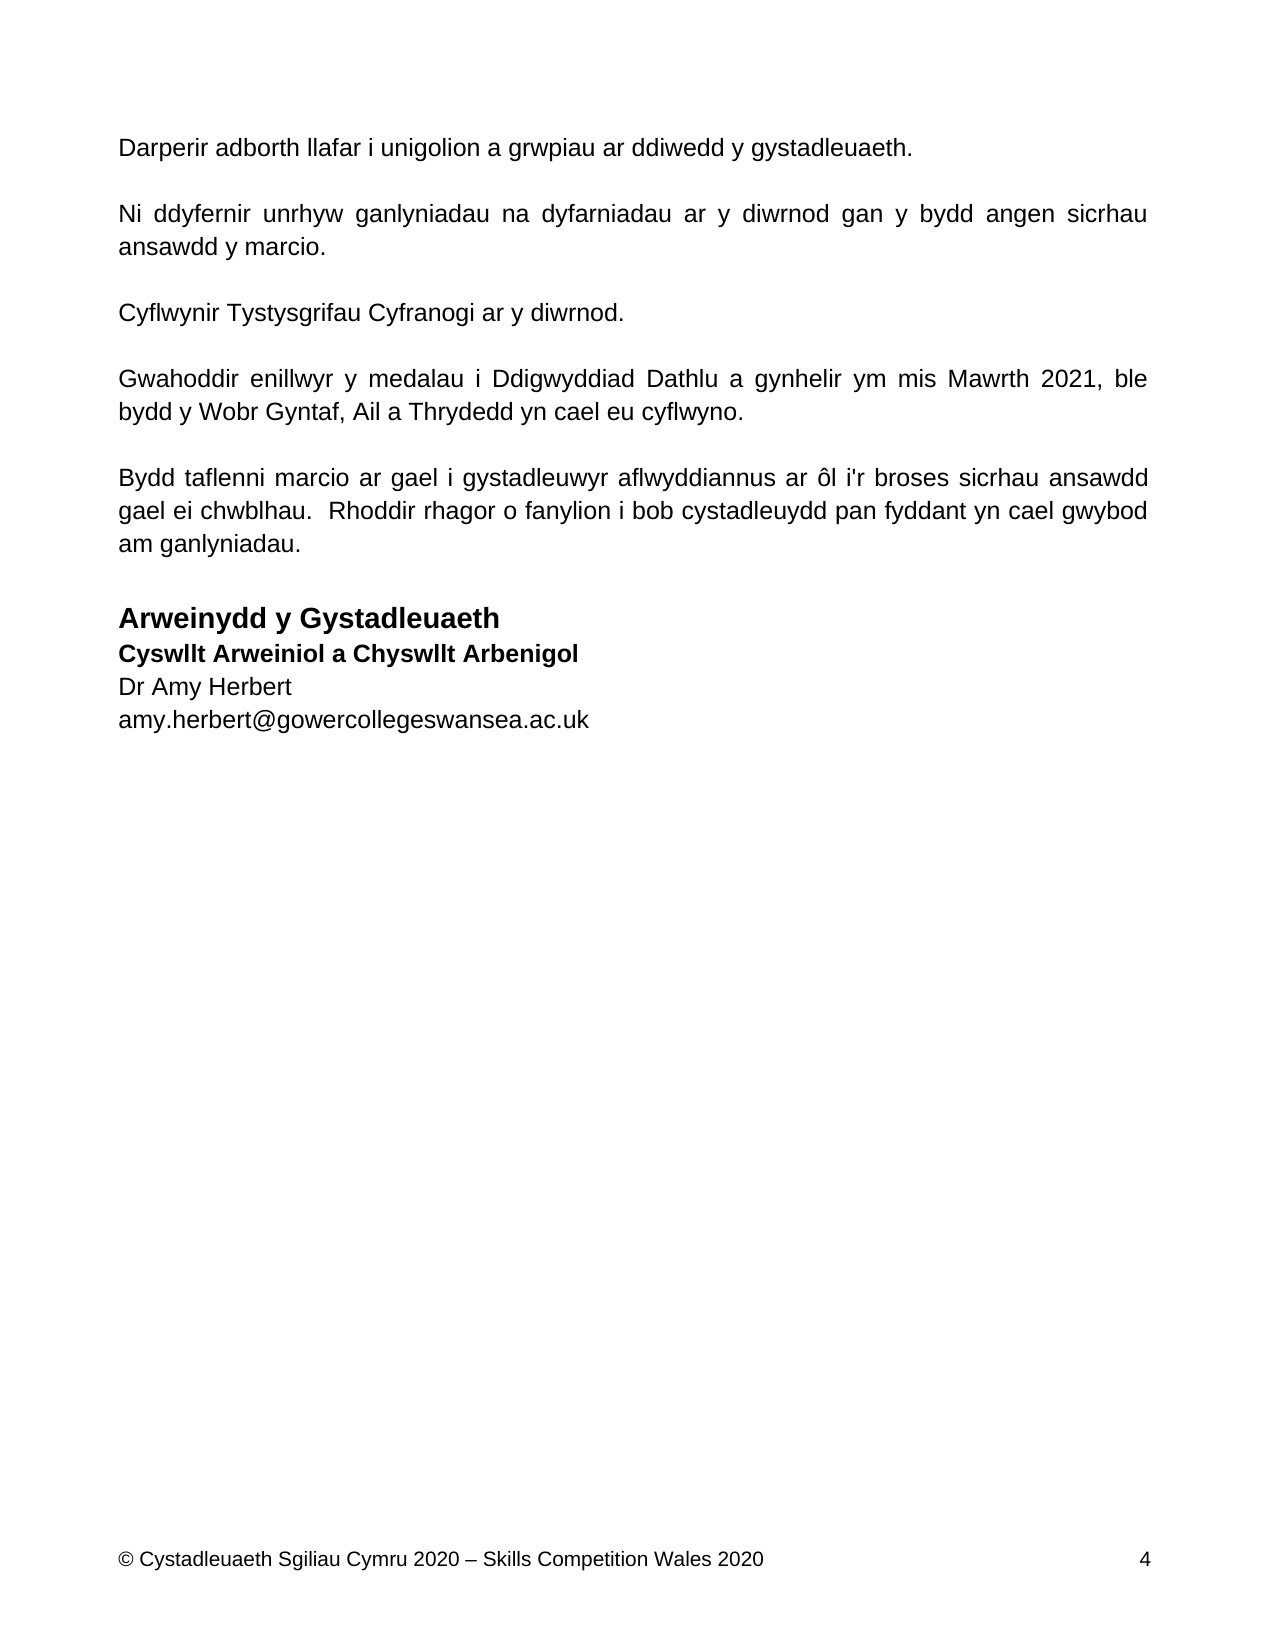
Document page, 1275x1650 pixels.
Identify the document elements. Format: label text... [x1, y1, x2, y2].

text Gwahoddir enillwyr y medalau i Ddigwyddiad Dathlu a gynhelir ym mis Mawrth 2021, ble bydd y Wobr Gyntaf, Ail a Thrydedd yn cael eu cyflwyno. [118, 364, 1150, 426]
text Bydd taflenni marcio ar gael i gystadleuwyr aflwyddiannus ar ôl i'r broses sicrhau ansawdd gael ei chwblhau. Rhoddir rhagor o fanylion i bob cystadleuydd pan fyddant yn cael gwybod am ganlyniadau. [118, 463, 1150, 558]
text Darperir adborth llafar i unigolion a grwpiau ar ddiwedd y gystadleuaeth. [118, 133, 1150, 162]
text Arweinydd y Gystadleuaeth [118, 601, 1150, 634]
text Cyswllt Arweiniol a Chyswllt Arbenigol [118, 639, 1150, 668]
text Dr Amy Herbert [118, 672, 1150, 701]
text Cyflwynir Tystysgrifau Cyfranogi ar y diwrnod. [118, 298, 1150, 327]
text amy.herbert@gowercollegeswansea.ac.uk [118, 705, 1150, 734]
text Ni ddyfernir unrhyw ganlyniadau na dyfarniadau ar y diwrnod gan y bydd angen sicrhau ansawdd y marcio. [118, 199, 1150, 261]
